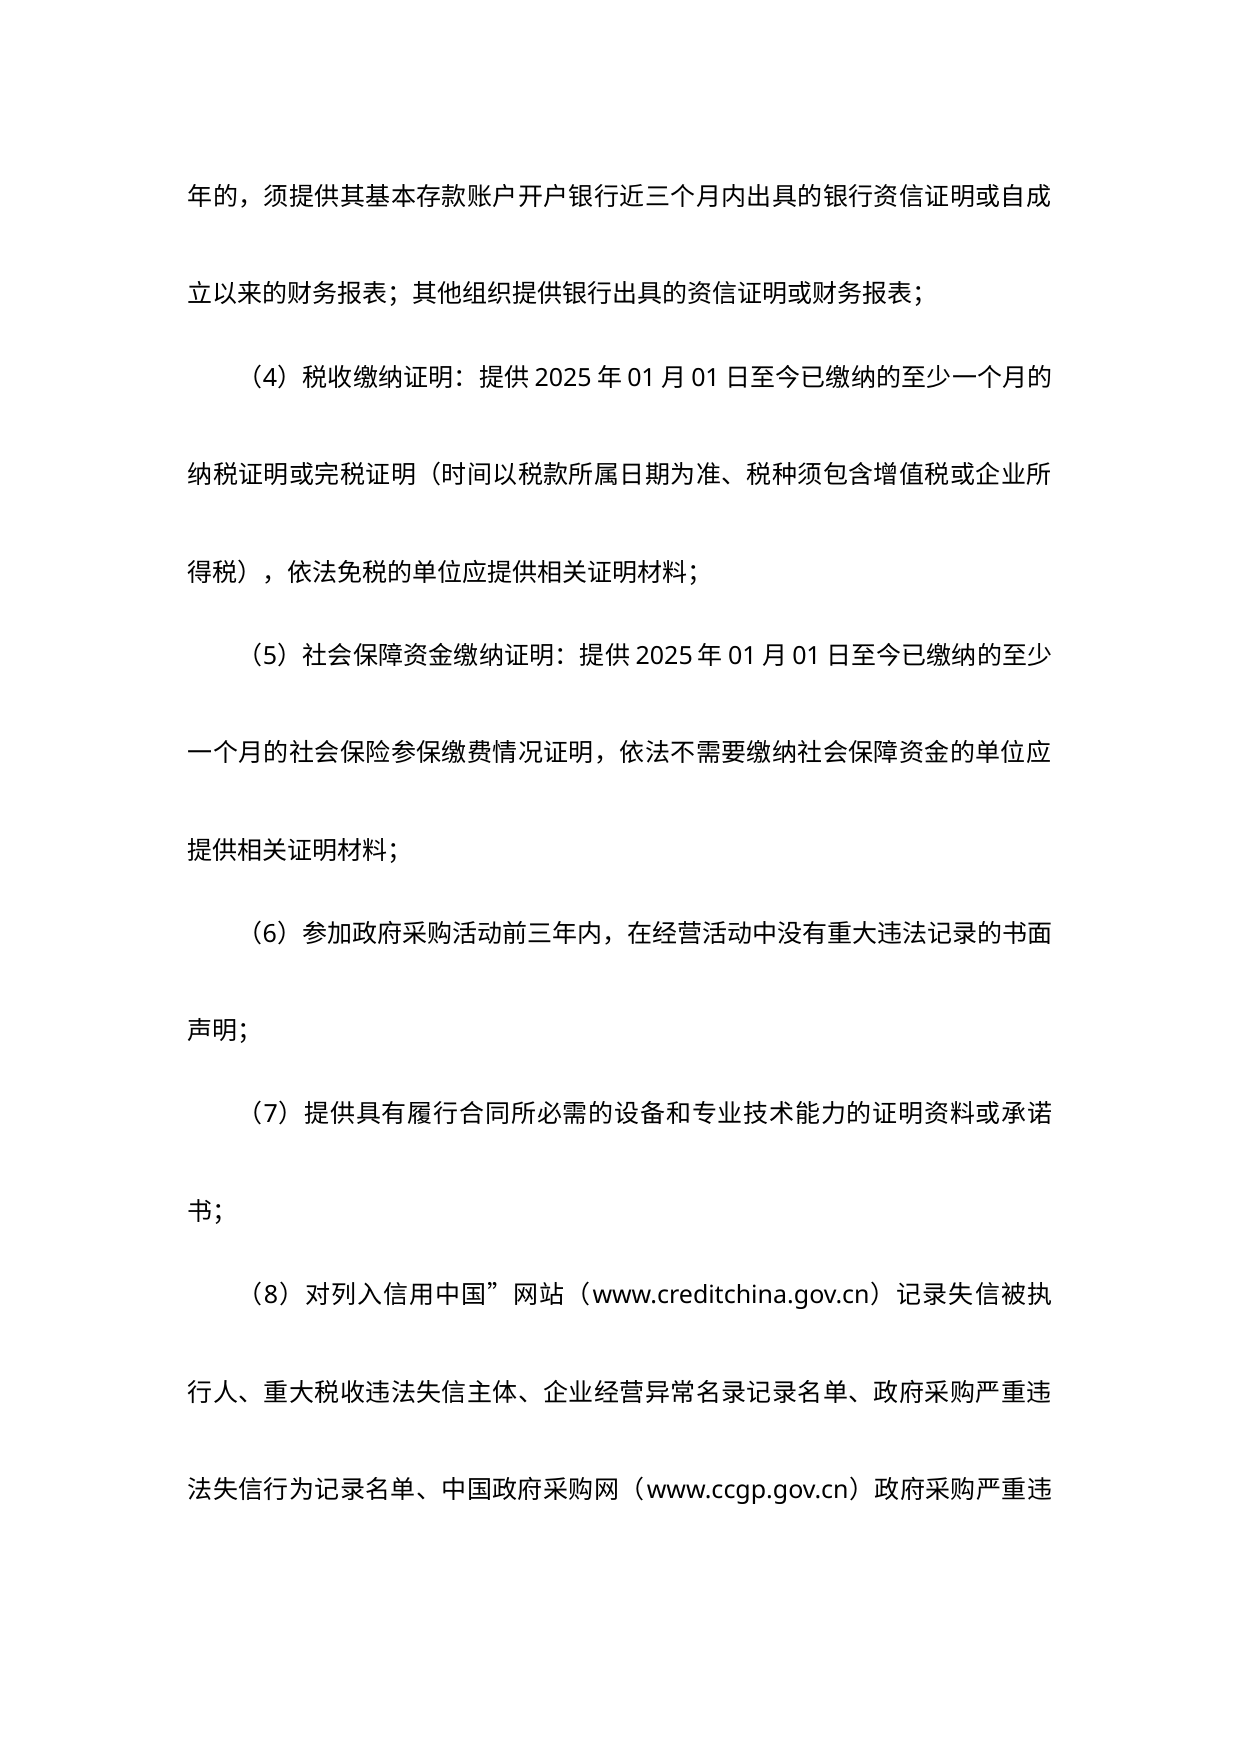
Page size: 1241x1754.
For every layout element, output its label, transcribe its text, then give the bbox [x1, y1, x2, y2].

list （6）参加政府采购活动前三年内，在经营活动中没有重大违法记录的书面声明； [187, 899, 1053, 1061]
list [187, 162, 1053, 324]
list （4）税收缴纳证明：提供2025年01月01日至今已缴纳的至少一个月的纳税证明或完税证明（时间以税款所属日期为准、税种须包含增值税或企业所得税），依法免税的单位应提供相关证明材料； [187, 343, 1053, 603]
list （5）社会保障资金缴纳证明：提供2025年01月01日至今已缴纳的至少一个月的社会保险参保缴费情况证明，依法不需要缴纳社会保障资金的单位应提供相关证明材料； [187, 621, 1053, 881]
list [187, 1260, 1053, 1520]
list （7）提供具有履行合同所必需的设备和专业技术能力的证明资料或承诺书； [187, 1079, 1053, 1242]
